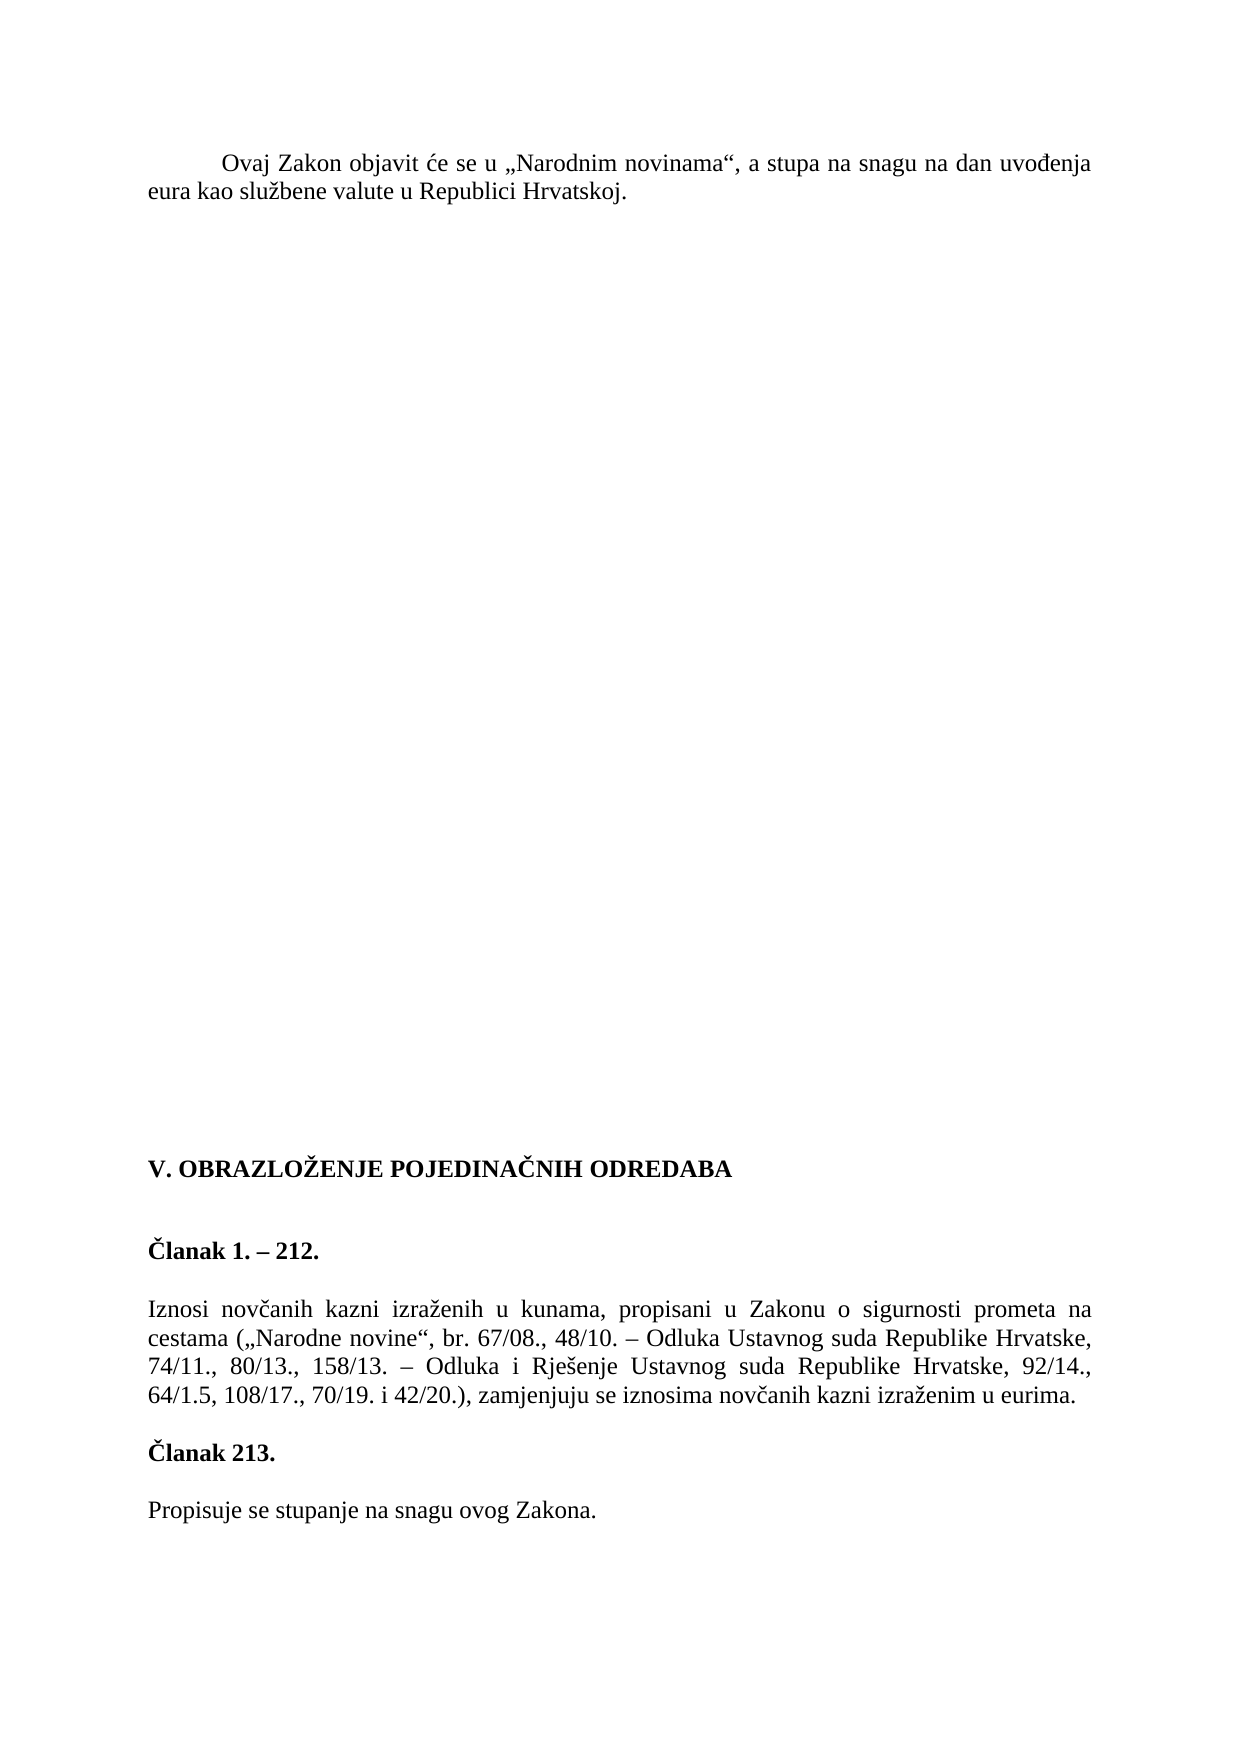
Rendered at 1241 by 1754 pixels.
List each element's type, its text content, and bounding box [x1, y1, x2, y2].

text Članak 213. [148, 1438, 1093, 1466]
text Propisuje se stupanje na snagu ovog Zakona. [148, 1495, 1093, 1524]
text Iznosi novčanih kazni izraženih u kunama, propisani u Zakonu o sigurnosti prometa na cestama („Narodne novine“, br. 67/08., 48/10. – Odluka Ustavnog suda Republike Hrvatske, 74/11., 80/13., 158/13. – Odluka i Rješenje Ustavnog suda Republike Hrvatske, 92/14., 64/1.5, 108/17., 70/19. i 42/20.), zamjenjuju se iznosima novčanih kazni izraženim u eurima. [148, 1294, 1093, 1409]
text Ovaj Zakon objavit će se u „Narodnim novinama“, a stupa na snagu na dan uvođenja eura kao službene valute u Republici Hrvatskoj. [148, 148, 1093, 205]
text Članak 1. – 212. [148, 1236, 1093, 1265]
text V. OBRAZLOŽENJE POJEDINAČNIH ODREDABA [148, 1154, 1093, 1183]
